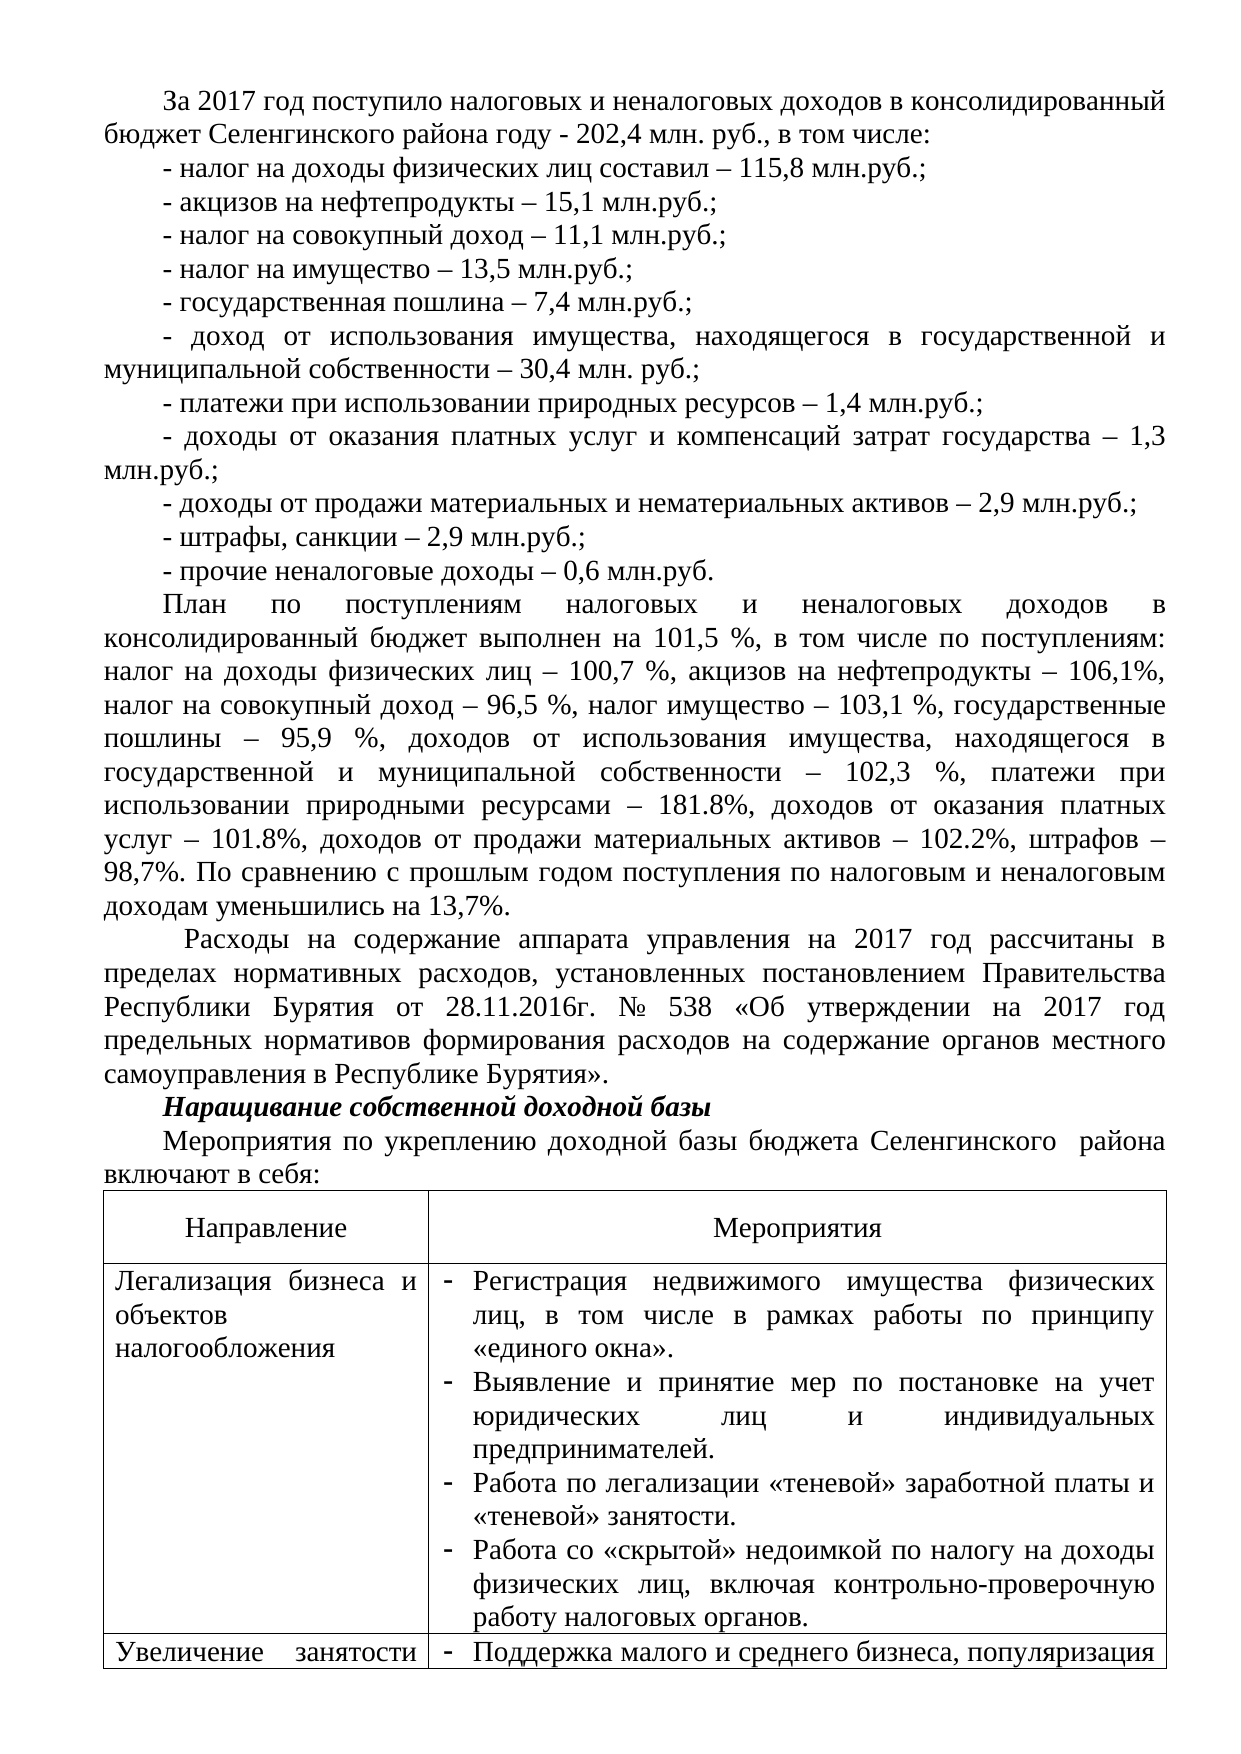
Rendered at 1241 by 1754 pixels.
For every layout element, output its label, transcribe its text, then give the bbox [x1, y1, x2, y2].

table_cell Регистрация недвижимого имущества физических лиц, в том числе в рамках работы по принципу «единого окна». Выявление и принятие мер по постановке на учет юридических лиц и индивидуальных предпринимателей. Работа по легализации «теневой» заработной платы и «теневой» занятости. Работа со «скрытой» недоимкой по налогу на доходы физических лиц, включая контрольно-проверочную работу налоговых органов. [429, 1264, 1166, 1633]
text Мероприятия по укреплению доходной базы бюджета Селенгинского района включают в себя: [103, 1123, 1167, 1190]
text - налог на доходы физических лиц составил – 115,8 млн.руб.; [103, 150, 1167, 184]
text - акцизов на нефтепродукты – 15,1 млн.руб.; [103, 184, 1167, 217]
text - прочие неналоговые доходы – 0,6 млн.руб. [103, 553, 1167, 586]
table_header Мероприятия [429, 1191, 1166, 1262]
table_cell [104, 1634, 428, 1667]
text - доходы от продажи материальных и нематериальных активов – 2,9 млн.руб.; [103, 486, 1167, 519]
text - налог на совокупный доход – 11,1 млн.руб.; [103, 217, 1167, 251]
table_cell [429, 1634, 1166, 1667]
text - штрафы, санкции – 2,9 млн.руб.; [103, 519, 1167, 553]
text - доход от использования имущества, находящегося в государственной и муниципальной собственности – 30,4 млн. руб.; [103, 318, 1167, 385]
text - доходы от оказания платных услуг и компенсаций затрат государства – 1,3 млн.руб.; [103, 418, 1167, 486]
text - платежи при использовании природных ресурсов – 1,4 млн.руб.; [103, 385, 1167, 418]
list За 2017 год поступило налоговых и неналоговых доходов в консолидированный бюджет Селенгинского района году - 202,4 млн. руб., в том числе: [103, 83, 1167, 150]
list План по поступлениям налоговых и неналоговых доходов в консолидированный бюджет выполнен на 101,5 %, в том числе по поступлениям: налог на доходы физических лиц – 100,7 %, акцизов на нефтепродукты – 106,1%, налог на совокупный доход – 96,5 %, налог имущество – 103,1 %, государственные пошлины – 95,9 %, доходов от использования имущества, находящегося в государственной и муниципальной собственности – 102,3 %, платежи при использовании природными ресурсами – 181.8%, доходов от оказания платных услуг – 101.8%, доходов от продажи материальных активов – 102.2%, штрафов – 98,7%. По сравнению с прошлым годом поступления по налоговым и неналоговым доходам уменьшились на 13,7%. [103, 586, 1167, 922]
text - государственная пошлина – 7,4 млн.руб.; [103, 284, 1167, 318]
text Расходы на содержание аппарата управления на 2017 год рассчитаны в пределах нормативных расходов, установленных постановлением Правительства Республики Бурятия от 28.11.2016г. № 538 «Об утверждении на 2017 год предельных нормативов формирования расходов на содержание органов местного самоуправления в Республике Бурятия». [103, 922, 1167, 1089]
table_cell Легализация бизнеса и объектов налогообложения [104, 1264, 428, 1633]
table_header Направление [104, 1191, 428, 1262]
text - налог на имущество – 13,5 млн.руб.; [103, 251, 1167, 284]
text Наращивание собственной доходной базы [103, 1089, 1167, 1123]
